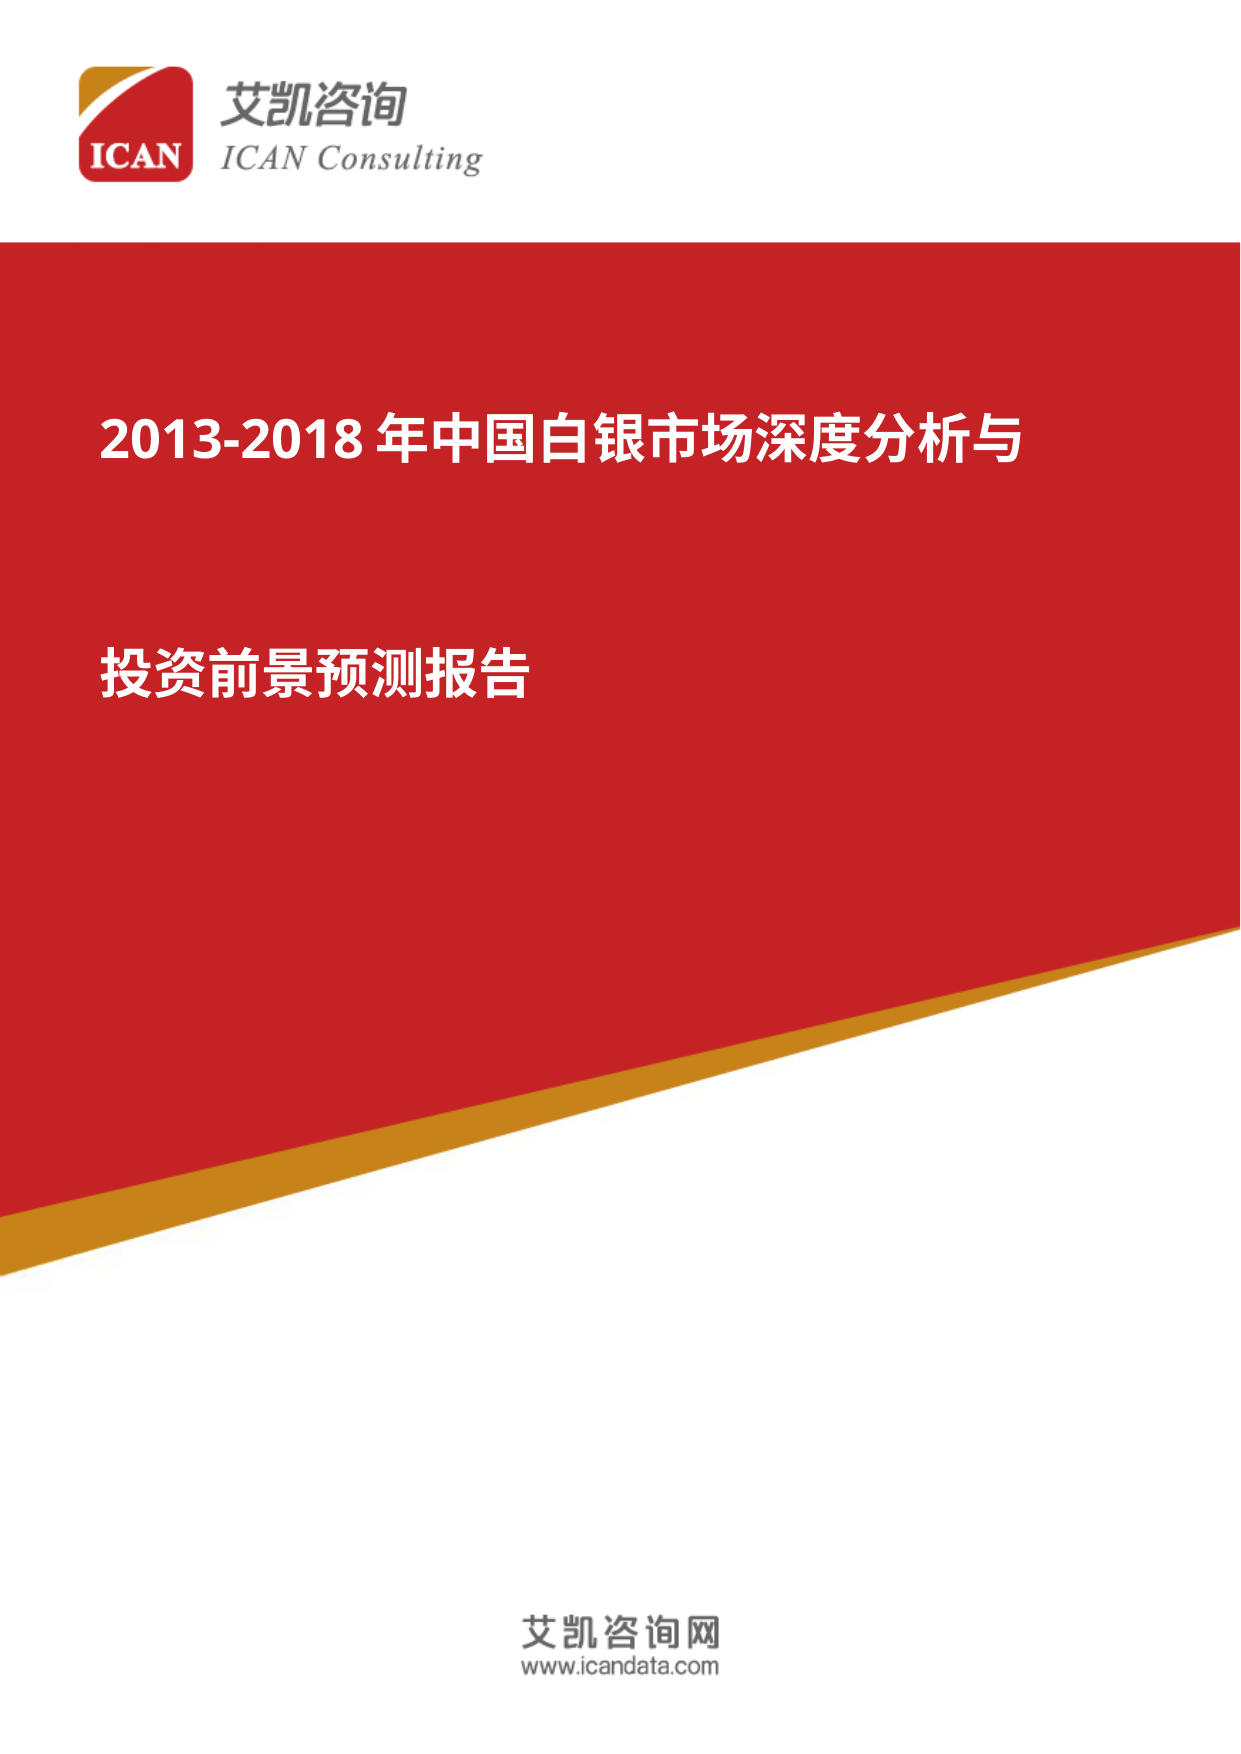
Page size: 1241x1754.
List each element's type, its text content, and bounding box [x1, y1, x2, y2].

subtitle 2013-2018年中国白银市场深度分析与投资前景预测报告 [99, 386, 1053, 718]
picture [0, 5, 1241, 1754]
